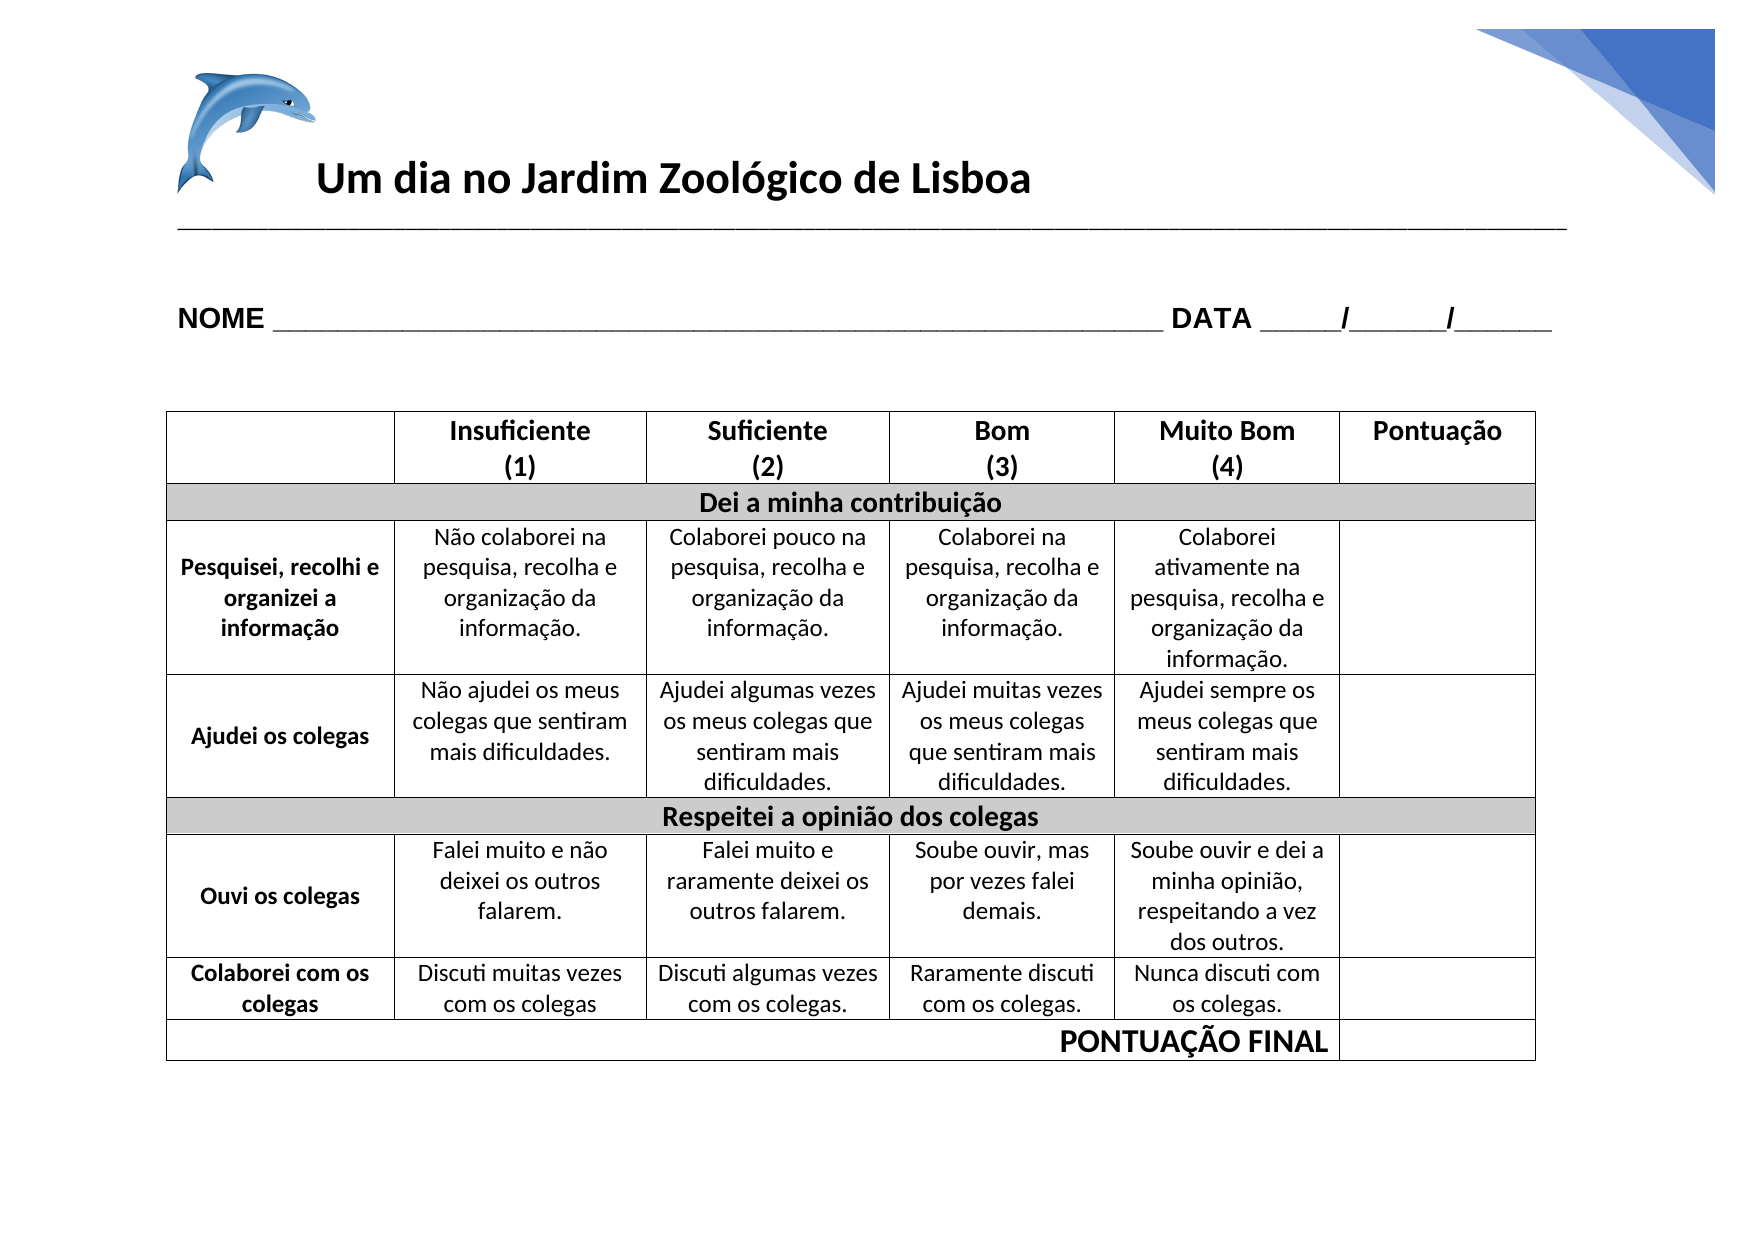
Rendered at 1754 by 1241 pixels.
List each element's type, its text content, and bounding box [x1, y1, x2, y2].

table_cell [1340, 521, 1535, 674]
table_cell Nunca discuti com os colegas. [1115, 958, 1339, 1019]
table_cell Discuti algumas vezes com os colegas. [647, 958, 889, 1019]
table_cell Pesquisei, recolhi e organizei a informação [167, 521, 394, 674]
table_cell Colaborei na pesquisa, recolha e organização da informação. [890, 521, 1114, 674]
table_cell Colaborei pouco na pesquisa, recolha e organização da informação. [647, 521, 889, 674]
table_cell Ajudei algumas vezes os meus colegas que sentiram mais dificuldades. [647, 675, 889, 797]
table_header [167, 412, 394, 483]
table_header Pontuação [1340, 412, 1535, 483]
table_cell Ajudei os colegas [167, 675, 394, 797]
table_cell Discuti muitas vezes com os colegas [395, 958, 646, 1019]
table_cell Raramente discuti com os colegas. [890, 958, 1114, 1019]
table_header Insuficiente (1) [395, 412, 646, 483]
table_header Muito Bom (4) [1115, 412, 1339, 483]
table_cell [1340, 675, 1535, 797]
table_cell Soube ouvir, mas por vezes falei demais. [890, 835, 1114, 957]
table_cell Ajudei muitas vezes os meus colegas que sentiram mais dificuldades. [890, 675, 1114, 797]
table_cell Soube ouvir e dei a minha opinião, respeitando a vez dos outros. [1115, 835, 1339, 957]
table_cell Colaborei ativamente na pesquisa, recolha e organização da informação. [1115, 521, 1339, 674]
table_cell Não ajudei os meus colegas que sentiram mais dificuldades. [395, 675, 646, 797]
table_cell Ouvi os colegas [167, 835, 394, 957]
table_cell [1340, 958, 1535, 1019]
table_cell PONTUAÇÃO FINAL [167, 1020, 1339, 1060]
table_header Suficiente (2) [647, 412, 889, 483]
picture [1476, 29, 1715, 195]
table_cell Ajudei sempre os meus colegas que sentiram mais dificuldades. [1115, 675, 1339, 797]
table_cell [1340, 835, 1535, 957]
table_cell Colaborei com os colegas [167, 958, 394, 1019]
picture [177, 73, 316, 194]
table_cell Dei a minha contribuição [167, 484, 1535, 520]
table_cell Respeitei a opinião dos colegas [167, 798, 1535, 833]
table_cell Falei muito e raramente deixei os outros falarem. [647, 835, 889, 957]
text NOME _______________________________________________________ DATA _____/______/______ [177, 301, 1577, 334]
table_header Bom (3) [890, 412, 1114, 483]
table_cell [1340, 1020, 1535, 1060]
table_cell Falei muito e não deixei os outros falarem. [395, 835, 646, 957]
table_cell Não colaborei na pesquisa, recolha e organização da informação. [395, 521, 646, 674]
